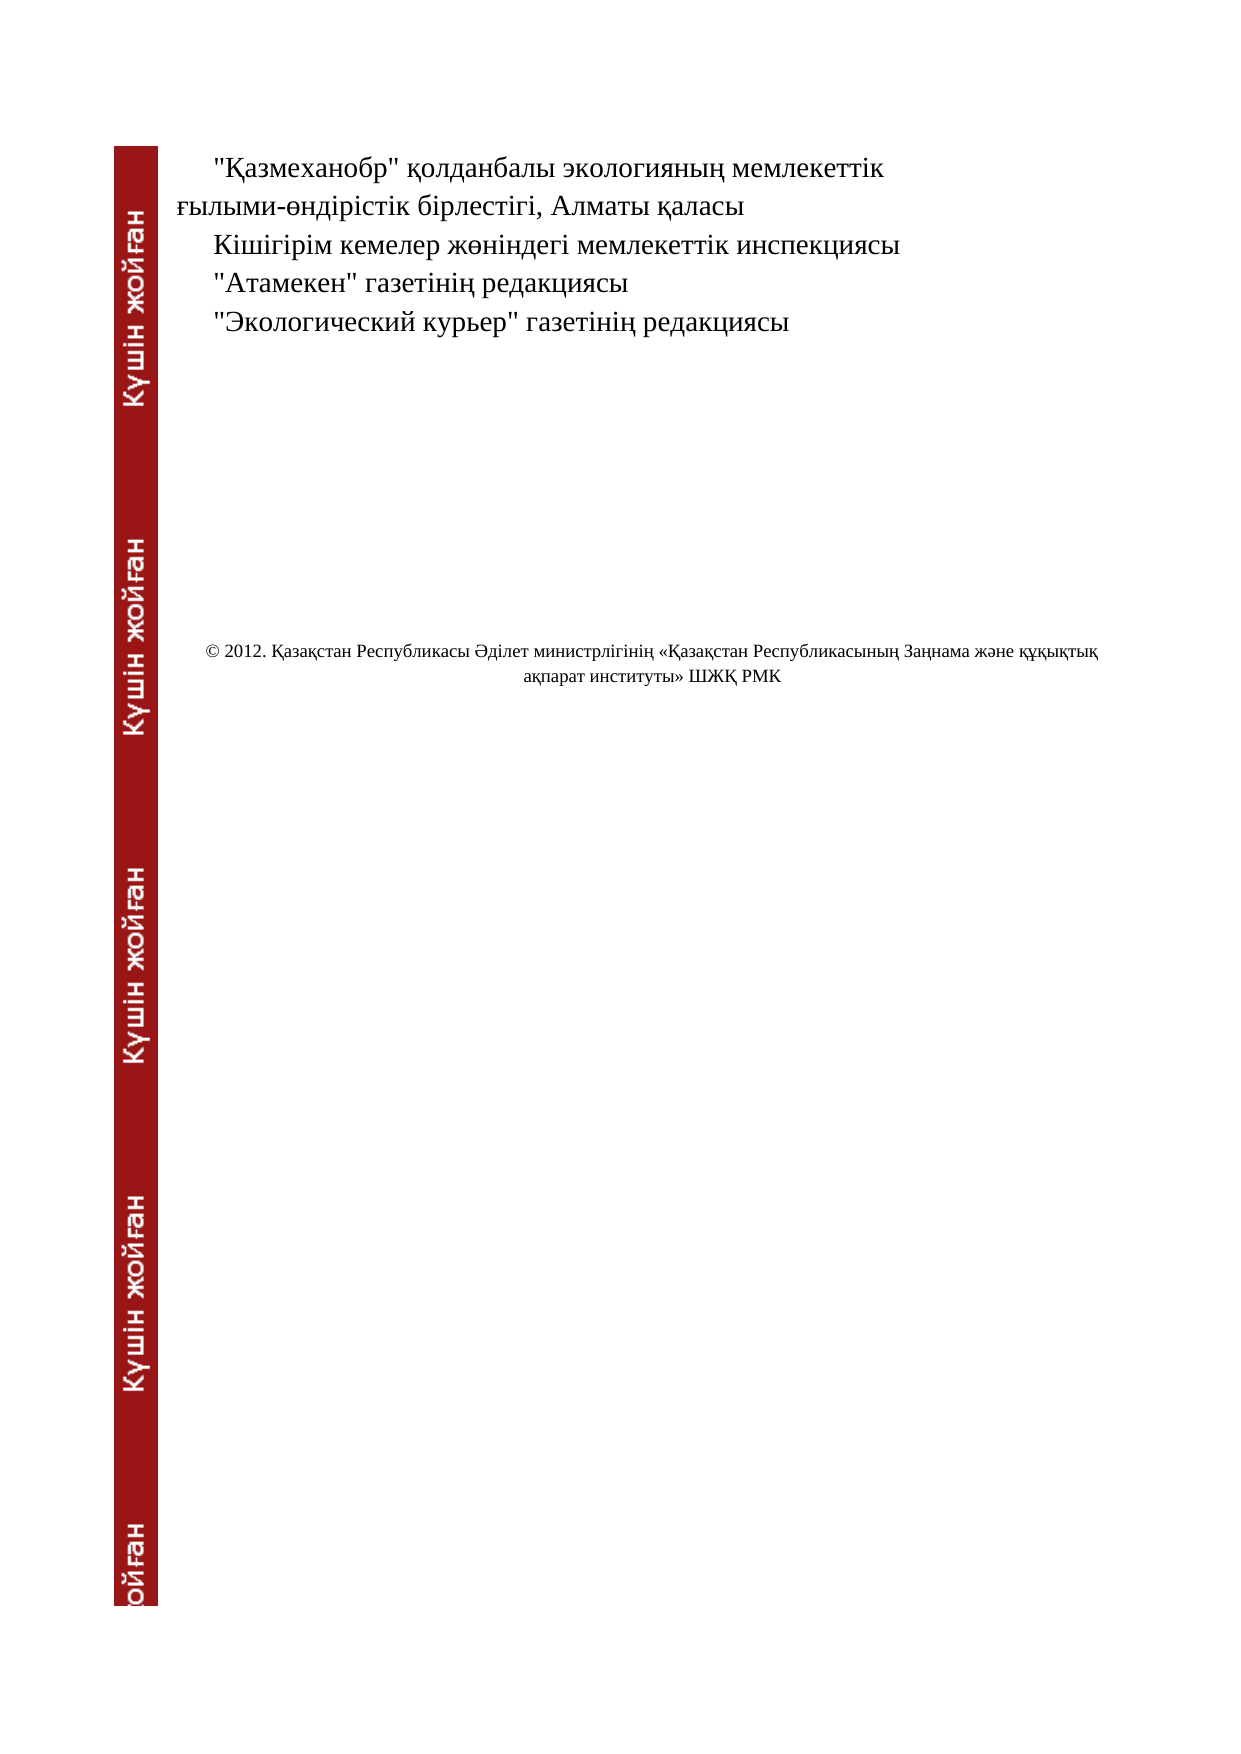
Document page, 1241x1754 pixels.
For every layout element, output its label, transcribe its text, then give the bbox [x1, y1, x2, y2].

picture [114, 222, 158, 227]
text "Экологический курьер" газетiнiң редакциясы [112, 304, 1128, 338]
text ғылыми-өндiрiстiк бiрлестiгi, Алматы қаласы [112, 188, 1128, 222]
picture [114, 146, 158, 150]
text "Атамекен" газетiнiң редакциясы [112, 266, 1128, 299]
text Кiшiгiрiм кемелер жөнiндегi мемлекеттiк инспекциясы [112, 227, 1128, 261]
picture [114, 338, 158, 640]
picture [114, 686, 158, 1606]
text "Қазмеханобр" қолданбалы экологияның мемлекеттiк [112, 150, 1128, 183]
text © 2012. Қазақстан Республикасы Әділет министрлігінің «Қазақстан Республикасының Заңнама және құқықтық ақпарат институты» ШЖҚ РМК [112, 640, 1128, 686]
picture [114, 299, 158, 304]
picture [114, 183, 158, 188]
picture [114, 261, 158, 266]
